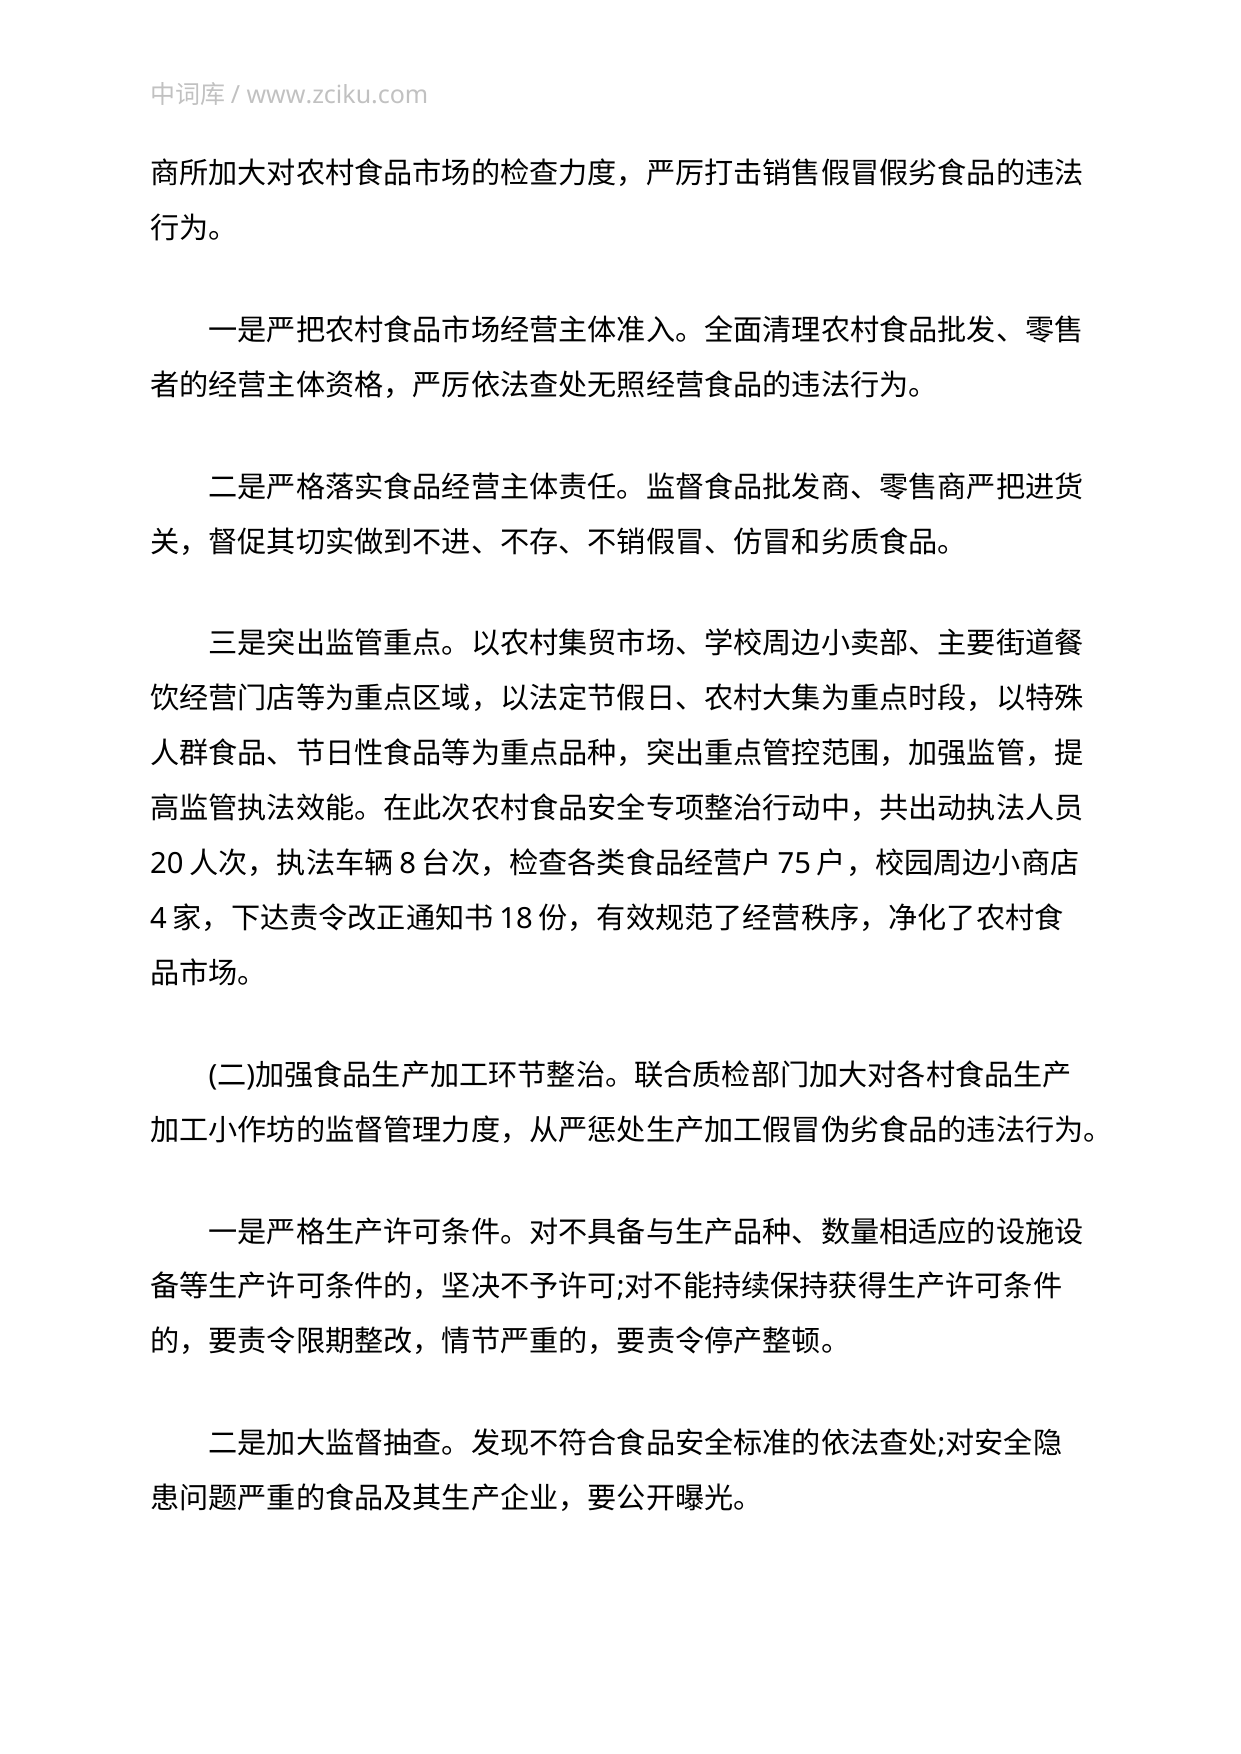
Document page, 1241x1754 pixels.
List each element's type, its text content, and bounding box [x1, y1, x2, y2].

text 一是严把农村食品市场经营主体准入。全面清理农村食品批发、零售者的经营主体资格，严厉依法查处无照经营食品的违法行为。 [150, 307, 1090, 404]
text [150, 150, 1090, 247]
text 二是严格落实食品经营主体责任。监督食品批发商、零售商严把进货关，督促其切实做到不进、不存、不销假冒、仿冒和劣质食品。 [150, 463, 1090, 561]
text 三是突出监管重点。以农村集贸市场、学校周边小卖部、主要街道餐饮经营门店等为重点区域，以法定节假日、农村大集为重点时段，以特殊人群食品、节日性食品等为重点品种，突出重点管控范围，加强监管，提高监管执法效能。在此次农村食品安全专项整治行动中，共出动执法人员20人次，执法车辆8台次，检查各类食品经营户75户，校园周边小商店4家，下达责令改正通知书18份，有效规范了经营秩序，净化了农村食品市场。 [150, 620, 1090, 992]
text 二是加大监督抽查。发现不符合食品安全标准的依法查处;对安全隐患问题严重的食品及其生产企业，要公开曝光。 [150, 1420, 1090, 1517]
text (二)加强食品生产加工环节整治。联合质检部门加大对各村食品生产加工小作坊的监督管理力度，从严惩处生产加工假冒伪劣食品的违法行为。 [150, 1051, 1090, 1149]
text 一是严格生产许可条件。对不具备与生产品种、数量相适应的设施设备等生产许可条件的，坚决不予许可;对不能持续保持获得生产许可条件的，要责令限期整改，情节严重的，要责令停产整顿。 [150, 1208, 1090, 1360]
